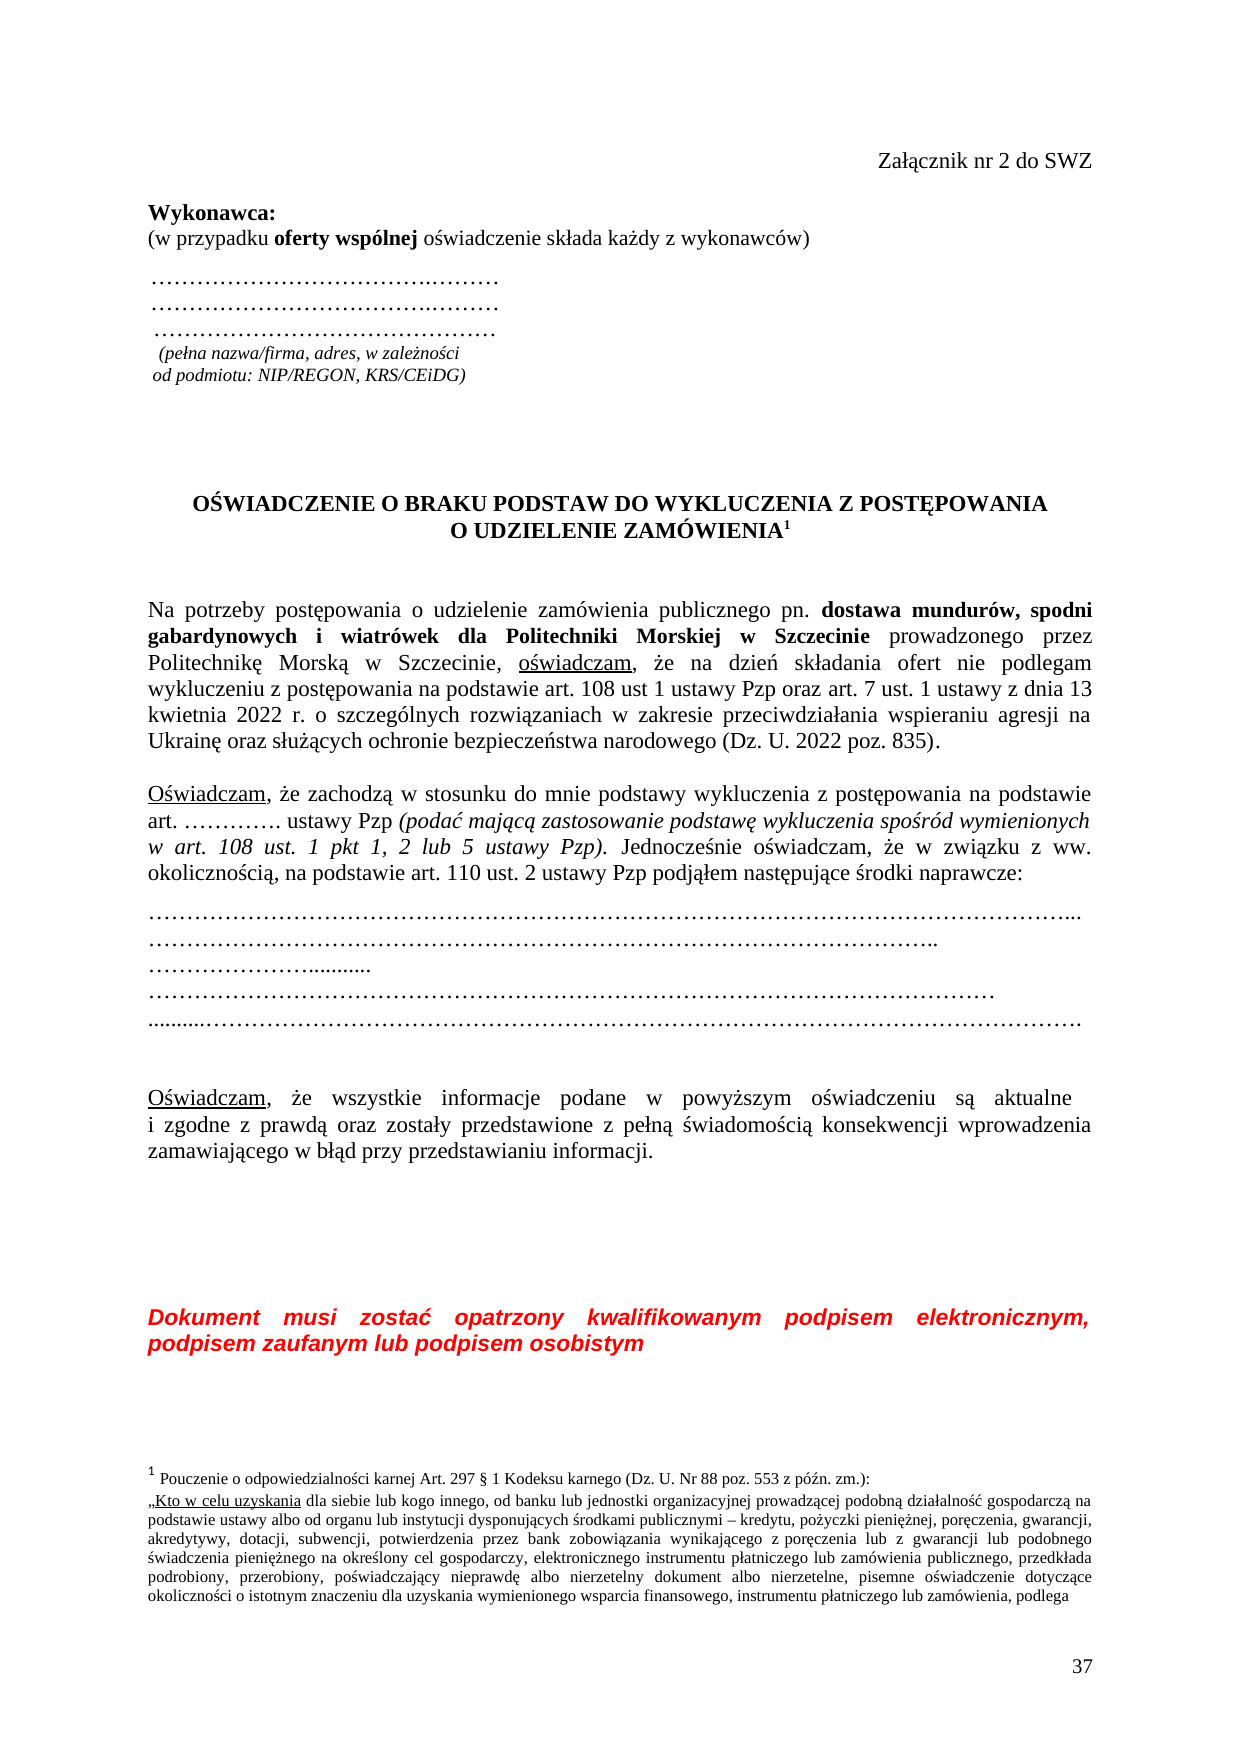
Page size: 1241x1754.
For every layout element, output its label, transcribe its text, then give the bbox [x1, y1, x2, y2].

text (pełna nazwa/firma, adres, w zależności [148, 342, 472, 363]
text od podmiotu: NIP/REGON, KRS/CEiDG) [148, 363, 472, 385]
text OświadczeniE o BRAKU PODSTAW DO WYKLUCZENIA Z POSTĘPOWANIA [148, 490, 1093, 517]
text Na potrzeby postępowania o udzielenie zamówienia publicznego pn. dostawa mundurów, spodni gabardynowych i wiatrówek dla Politechniki Morskiej w Szczecinie prowadzonego przez Politechnikę Morską w Szczecinie, oświadczam, że na dzień składania ofert nie podlegam wykluczeniu z postępowania na podstawie art. 108 ust 1 ustawy Pzp oraz art. 7 ust. 1 ustawy z dnia 13 kwietnia 2022 r. o szczególnych rozwiązaniach w zakresie przeciwdziałania wspieraniu agresji na Ukrainę oraz służących ochronie bezpieczeństwa narodowego (Dz. U. 2022 poz. 835). [148, 596, 1093, 754]
text ..........……………………………………………………………………………………………………. [148, 1004, 1093, 1058]
text Dokument musi zostać opatrzony kwalifikowanym podpisem elektronicznym, podpisem zaufanym lub podpisem osobistym [148, 1303, 1093, 1356]
text Oświadczam, że zachodzą w stosunku do mnie podstawy wykluczenia z postępowania na podstawie art. …………. ustawy Pzp (podać mającą zastosowanie podstawę wykluczenia spośród wymienionych w art. 108 ust. 1 pkt 1, 2 lub 5 ustawy Pzp). Jednocześnie oświadczam, że w związku z ww. okolicznością, na podstawie art. 110 ust. 2 ustawy Pzp podjąłem następujące środki naprawcze: [148, 780, 1093, 886]
text …………………………………………………………………………………………..…………………...........………………………………………………………………………………………………… [148, 924, 1093, 1004]
text (w przypadku oferty wspólnej oświadczenie składa każdy z wykonawców) [148, 225, 1093, 250]
text ……………………………………… [148, 316, 502, 342]
text 1 Pouczenie o odpowiedzialności karnej Art. 297 § 1 Kodeksu karnego (Dz. U. Nr 88 poz. 553 z późn. zm.): [148, 1462, 1093, 1490]
text O UDZIELENIE ZAMÓWIENIA1 [148, 517, 1093, 543]
text ……………………………….……… [148, 289, 502, 316]
text „Kto w celu uzyskania dla siebie lub kogo innego, od banku lub jednostki organizacyjnej prowadzącej podobną działalność gospodarczą na podstawie ustawy albo od organu lub instytucji dysponujących środkami publicznymi – kredytu, pożyczki pieniężnej, poręczenia, gwarancji, akredytywy, dotacji, subwencji, potwierdzenia przez bank zobowiązania wynikającego z poręczenia lub z gwarancji lub podobnego świadczenia pieniężnego na określony cel gospodarczy, elektronicznego instrumentu płatniczego lub zamówienia publicznego, przedkłada podrobiony, przerobiony, poświadczający nieprawdę albo nierzetelny dokument albo nierzetelne, pisemne oświadczenie dotyczące okoliczności o istotnym znaczeniu dla uzyskania wymienionego wsparcia finansowego, instrumentu płatniczego lub zamówienia, podlega [148, 1490, 1093, 1605]
text ……………………………….……… [148, 263, 502, 289]
text …………………………………………………………………………………………………………... [148, 898, 1093, 924]
text Załącznik nr 2 do SWZ [148, 148, 1093, 174]
text Wykonawca: [148, 199, 1093, 225]
text Oświadczam, że wszystkie informacje podane w powyższym oświadczeniu są aktualne i zgodne z prawdą oraz zostały przedstawione z pełną świadomością konsekwencji wprowadzenia zamawiającego w błąd przy przedstawianiu informacji. [148, 1084, 1093, 1163]
